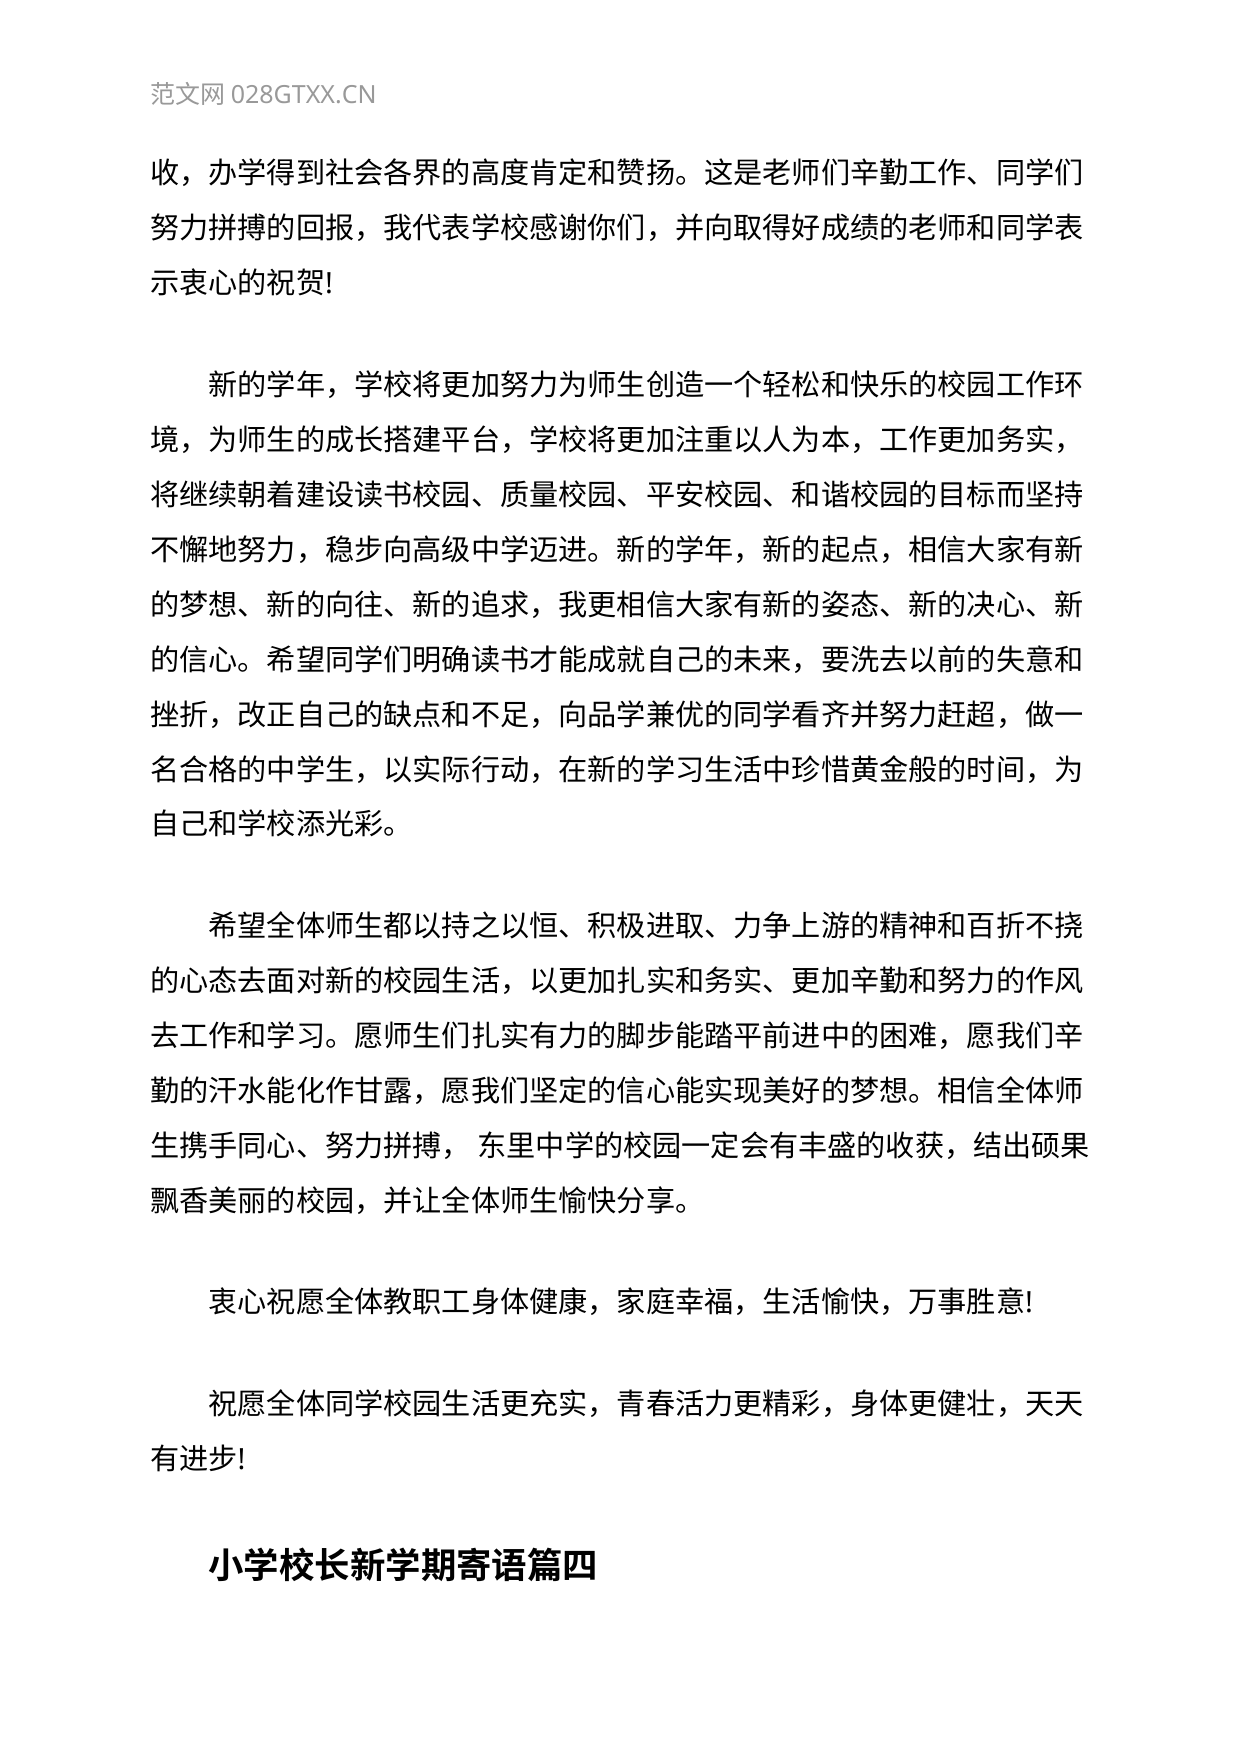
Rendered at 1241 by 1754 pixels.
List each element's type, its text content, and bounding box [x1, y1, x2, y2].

text 新的学年，学校将更加努力为师生创造一个轻松和快乐的校园工作环境，为师生的成长搭建平台，学校将更加注重以人为本，工作更加务实，将继续朝着建设读书校园、质量校园、平安校园、和谐校园的目标而坚持不懈地努力，稳步向高级中学迈进。新的学年，新的起点，相信大家有新的梦想、新的向往、新的追求，我更相信大家有新的姿态、新的决心、新的信心。希望同学们明确读书才能成就自己的未来，要洗去以前的失意和挫折，改正自己的缺点和不足，向品学兼优的同学看齐并努力赶超，做一名合格的中学生，以实际行动，在新的学习生活中珍惜黄金般的时间，为自己和学校添光彩。 [150, 362, 1090, 843]
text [150, 150, 1090, 302]
text 希望全体师生都以持之以恒、积极进取、力争上游的精神和百折不挠的心态去面对新的校园生活，以更加扎实和务实、更加辛勤和努力的作风去工作和学习。愿师生们扎实有力的脚步能踏平前进中的困难，愿我们辛勤的汗水能化作甘露，愿我们坚定的信心能实现美好的梦想。相信全体师生携手同心、努力拼搏， 东里中学的校园一定会有丰盛的收获，结出硕果飘香美丽的校园，并让全体师生愉快分享。 [150, 903, 1090, 1219]
text 祝愿全体同学校园生活更充实，青春活力更精彩，身体更健壮，天天有进步! [150, 1381, 1090, 1478]
text 衷心祝愿全体教职工身体健康，家庭幸福，生活愉快，万事胜意! [150, 1279, 1090, 1321]
text 小学校长新学期寄语篇四 [150, 1538, 1090, 1589]
